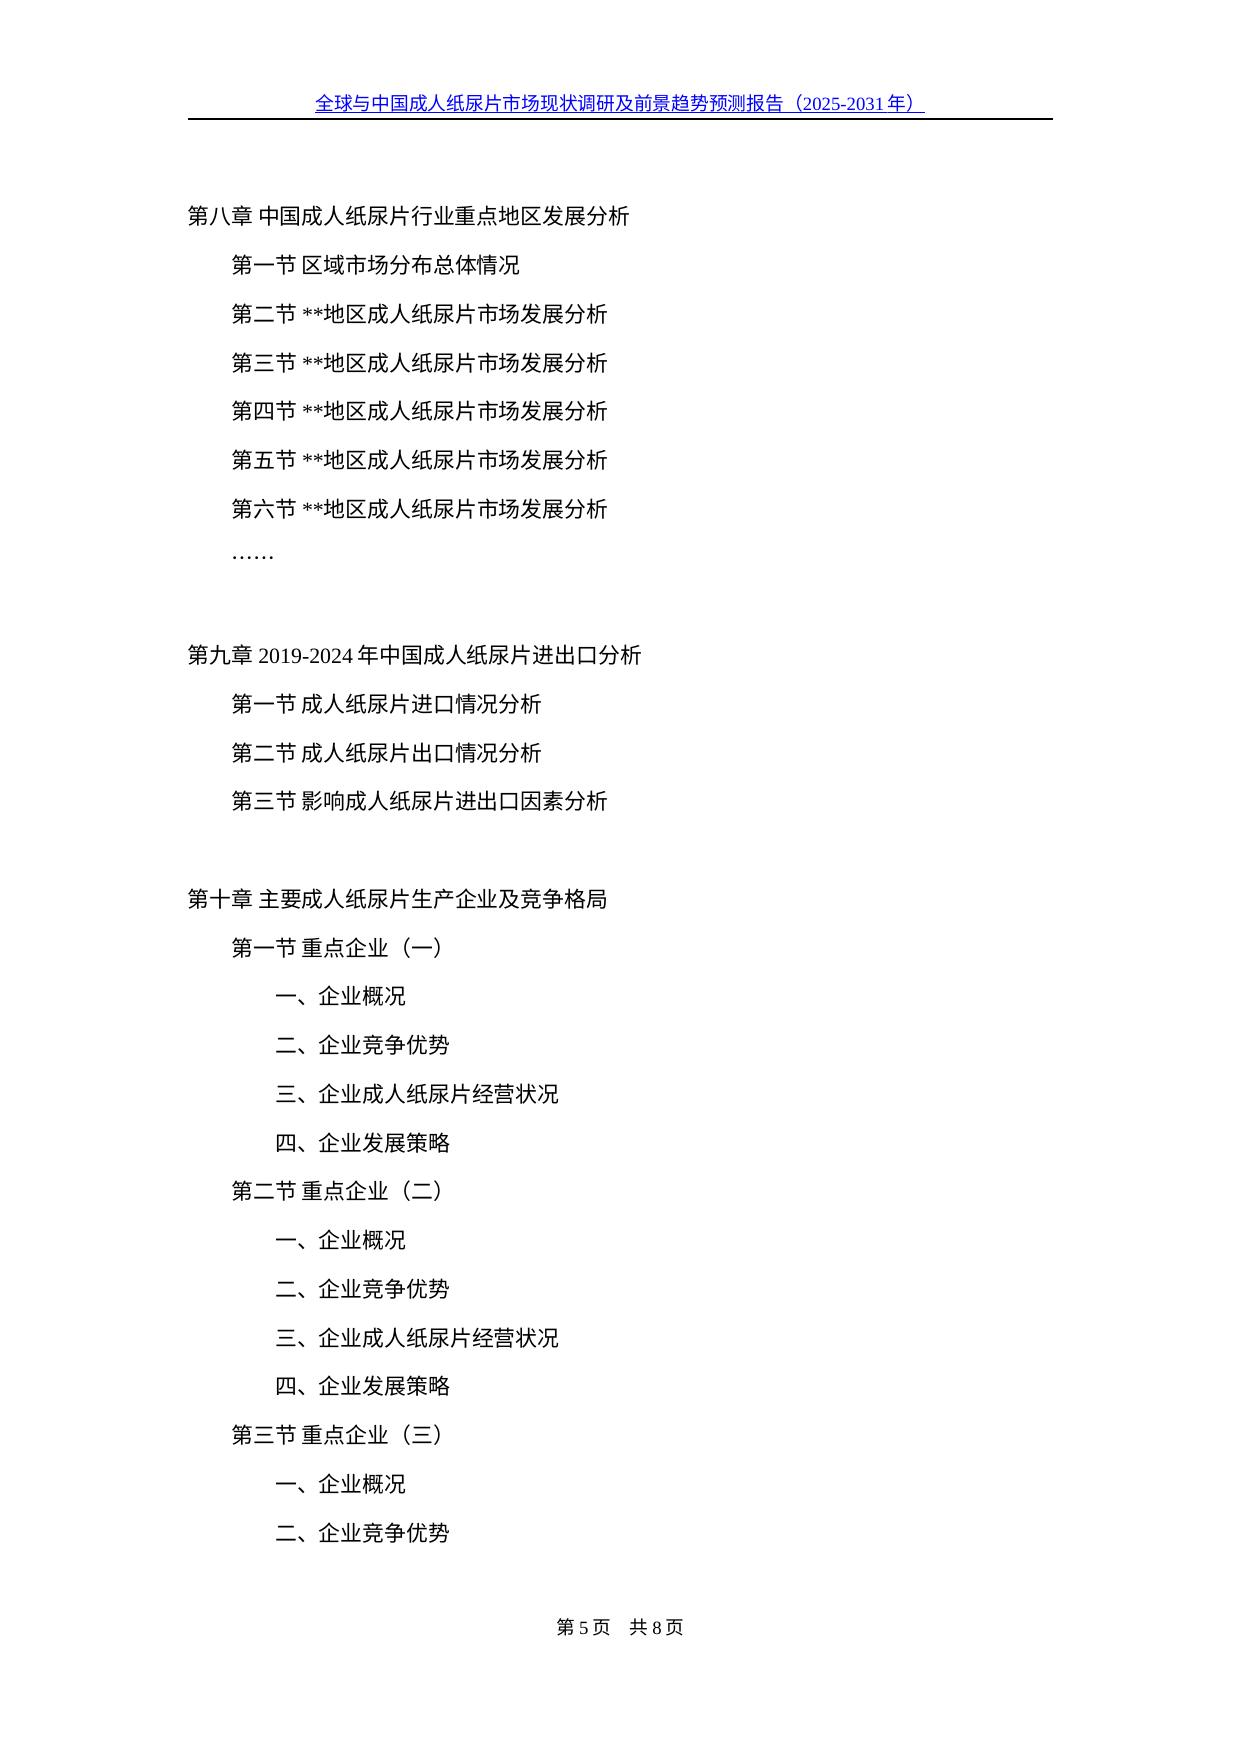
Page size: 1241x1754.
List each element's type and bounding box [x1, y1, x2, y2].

text [187, 150, 1053, 1548]
